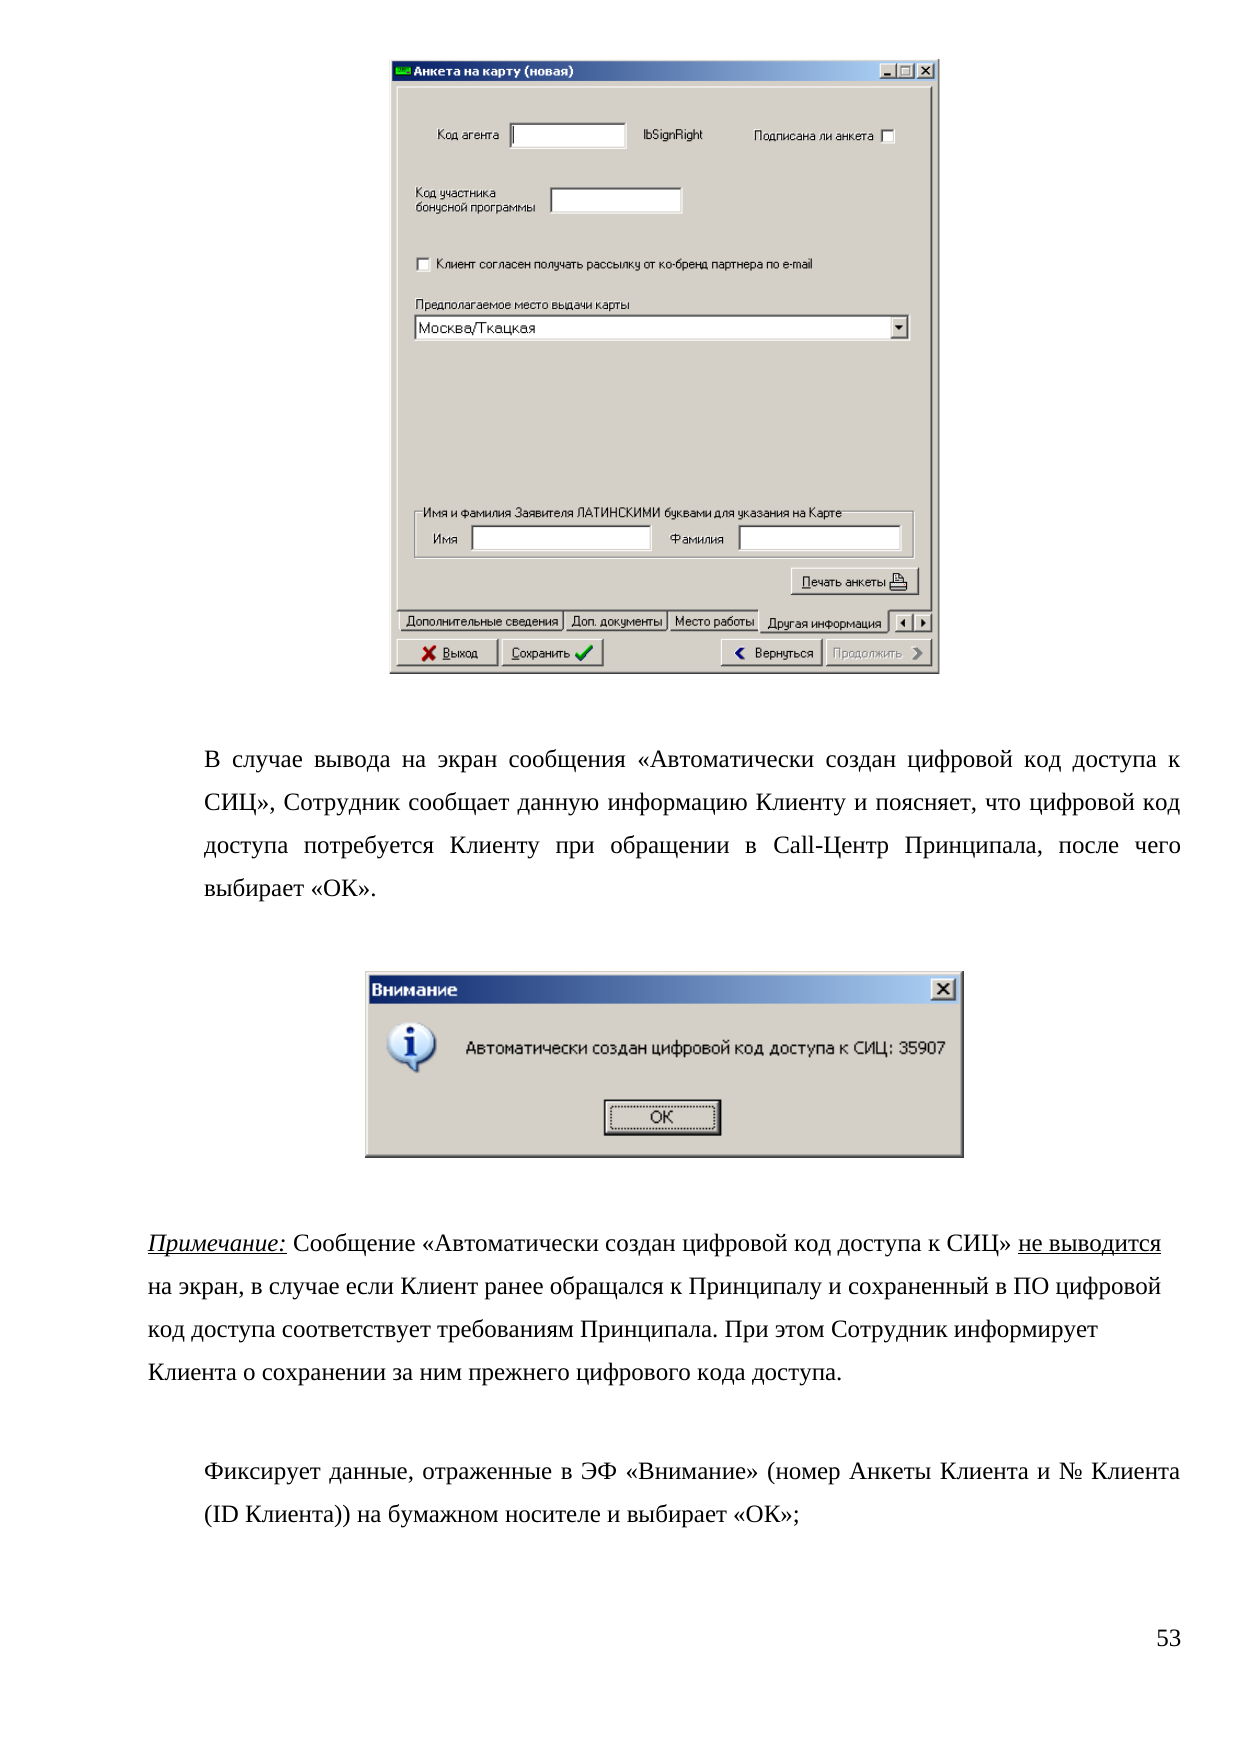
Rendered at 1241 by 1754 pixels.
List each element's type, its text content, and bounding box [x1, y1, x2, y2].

text Примечание: Сообщение «Автоматически создан цифровой код доступа к СИЦ» не выводится на экран, в случае если Клиент ранее обращался к Принципалу и сохраненный в ПО цифровой код доступа соответствует требованиям Принципала. При этом Сотрудник информирует Клиента о сохранении за ним прежнего цифрового кода доступа. [148, 1228, 1181, 1386]
picture [389, 59, 940, 674]
picture [365, 971, 964, 1158]
text Фиксирует данные, отраженные в ЭФ «Внимание» (номер Анкеты Клиента и № Клиента (ID Клиента)) на бумажном носителе и выбирает «ОК»; [204, 1456, 1181, 1528]
text В случае вывода на экран сообщения «Автоматически создан цифровой код доступа к СИЦ», Сотрудник сообщает данную информацию Клиенту и поясняет, что цифровой код доступа потребуется Клиенту при обращении в Call-Центр Принципала, после чего выбирает «ОК». [204, 744, 1181, 902]
